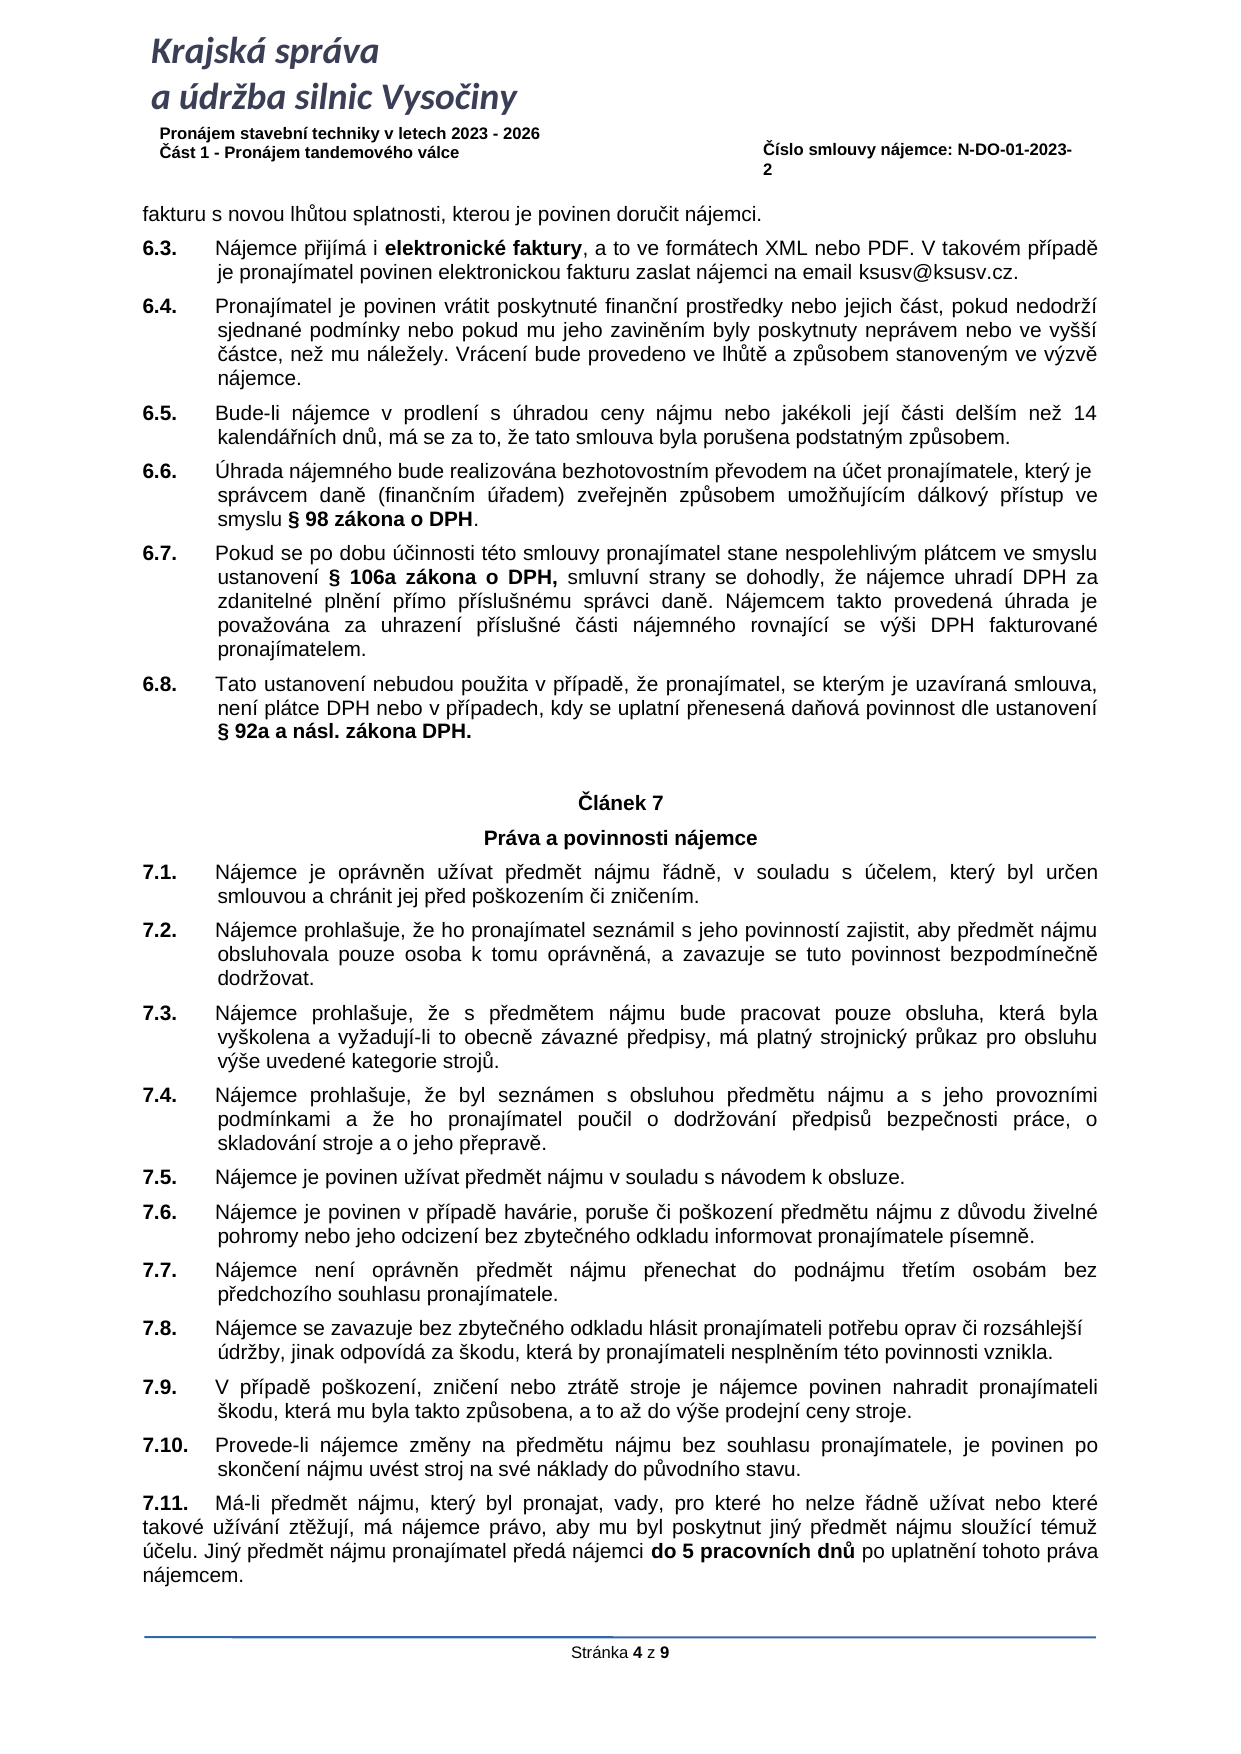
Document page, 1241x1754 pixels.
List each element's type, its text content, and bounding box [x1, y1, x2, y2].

text správcem daně (finančním úřadem) zveřejněn způsobem umožňujícím dálkový přístup ve smyslu § 98 zákona o DPH. [217, 483, 1099, 531]
list Bude-li nájemce v prodlení s úhradou ceny nájmu nebo jakékoli její části delším než 14 kalendářních dnů, má se za to, že tato smlouva byla porušena podstatným způsobem. [142, 401, 1099, 448]
list Má-li předmět nájmu, který byl pronajat, vady, pro které ho nelze řádně užívat nebo které takové užívání ztěžují, má nájemce právo, aby mu byl poskytnut jiný předmět nájmu sloužící témuž účelu. Jiný předmět nájmu pronajímatel předá nájemci do 5 pracovních dnů po uplatnění tohoto práva nájemcem. [142, 1491, 1099, 1587]
list Nájemce přijímá i elektronické faktury, a to ve formátech XML nebo PDF. V takovém případě je pronajímatel povinen elektronickou fakturu zaslat nájemci na email ksusv@ksusv.cz. [142, 236, 1099, 284]
list Nájemce prohlašuje, že byl seznámen s obsluhou předmětu nájmu a s jeho provozními podmínkami a že ho pronajímatel poučil o dodržování předpisů bezpečnosti práce, o skladování stroje a o jeho přepravě. [142, 1083, 1099, 1155]
text Práva a povinnosti nájemce [142, 826, 1099, 849]
text údržby, jinak odpovídá za škodu, která by pronajímateli nesplněním této povinnosti vznikla. [142, 1340, 1099, 1364]
list Nájemce je povinen v případě havárie, poruše či poškození předmětu nájmu z důvodu živelné pohromy nebo jeho odcizení bez zbytečného odkladu informovat pronajímatele písemně. [142, 1199, 1099, 1247]
list Nájemce je povinen užívat předmět nájmu v souladu s návodem k obsluze. [142, 1165, 1099, 1189]
list Nájemce není oprávněn předmět nájmu přenechat do podnájmu třetím osobám bez předchozího souhlasu pronajímatele. [142, 1258, 1099, 1306]
list Nájemce prohlašuje, že ho pronajímatel seznámil s jeho povinností zajistit, aby předmět nájmu obsluhovala pouze osoba k tomu oprávněná, a zavazuje se tuto povinnost bezpodmínečně dodržovat. [142, 918, 1099, 990]
list Tato ustanovení nebudou použita v případě, že pronajímatel, se kterým je uzavíraná smlouva, není plátce DPH nebo v případech, kdy se uplatní přenesená daňová povinnost dle ustanovení § 92a a násl. zákona DPH. [142, 671, 1099, 743]
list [142, 202, 1099, 226]
list V případě poškození, zničení nebo ztrátě stroje je nájemce povinen nahradit pronajímateli škodu, která mu byla takto způsobena, a to až do výše prodejní ceny stroje. [142, 1374, 1099, 1422]
list Nájemce je oprávněn užívat předmět nájmu řádně, v souladu s účelem, který byl určen smlouvou a chránit jej před poškozením či zničením. [142, 860, 1099, 908]
list Provede-li nájemce změny na předmětu nájmu bez souhlasu pronajímatele, je povinen po skončení nájmu uvést stroj na své náklady do původního stavu. [142, 1433, 1099, 1481]
list Úhrada nájemného bude realizována bezhotovostním převodem na účet pronajímatele, který je [142, 459, 1099, 483]
list Nájemce se zavazuje bez zbytečného odkladu hlásit pronajímateli potřebu oprav či rozsáhlejší [142, 1316, 1099, 1340]
list Pronajímatel je povinen vrátit poskytnuté finanční prostředky nebo jejich část, pokud nedodrží sjednané podmínky nebo pokud mu jeho zaviněním byly poskytnuty neprávem nebo ve vyšší částce, než mu náležely. Vrácení bude provedeno ve lhůtě a způsobem stanoveným ve výzvě nájemce. [142, 294, 1099, 390]
text Článek 7 [142, 791, 1099, 815]
list Pokud se po dobu účinnosti této smlouvy pronajímatel stane nespolehlivým plátcem ve smyslu ustanovení § 106a zákona o DPH, smluvní strany se dohodly, že nájemce uhradí DPH za zdanitelné plnění přímo příslušnému správci daně. Nájemcem takto provedená úhrada je považována za uhrazení příslušné části nájemného rovnající se výši DPH fakturované pronajímatelem. [142, 541, 1099, 661]
list Nájemce prohlašuje, že s předmětem nájmu bude pracovat pouze obsluha, která byla vyškolena a vyžadují-li to obecně závazné předpisy, má platný strojnický průkaz pro obsluhu výše uvedené kategorie strojů. [142, 1001, 1099, 1072]
